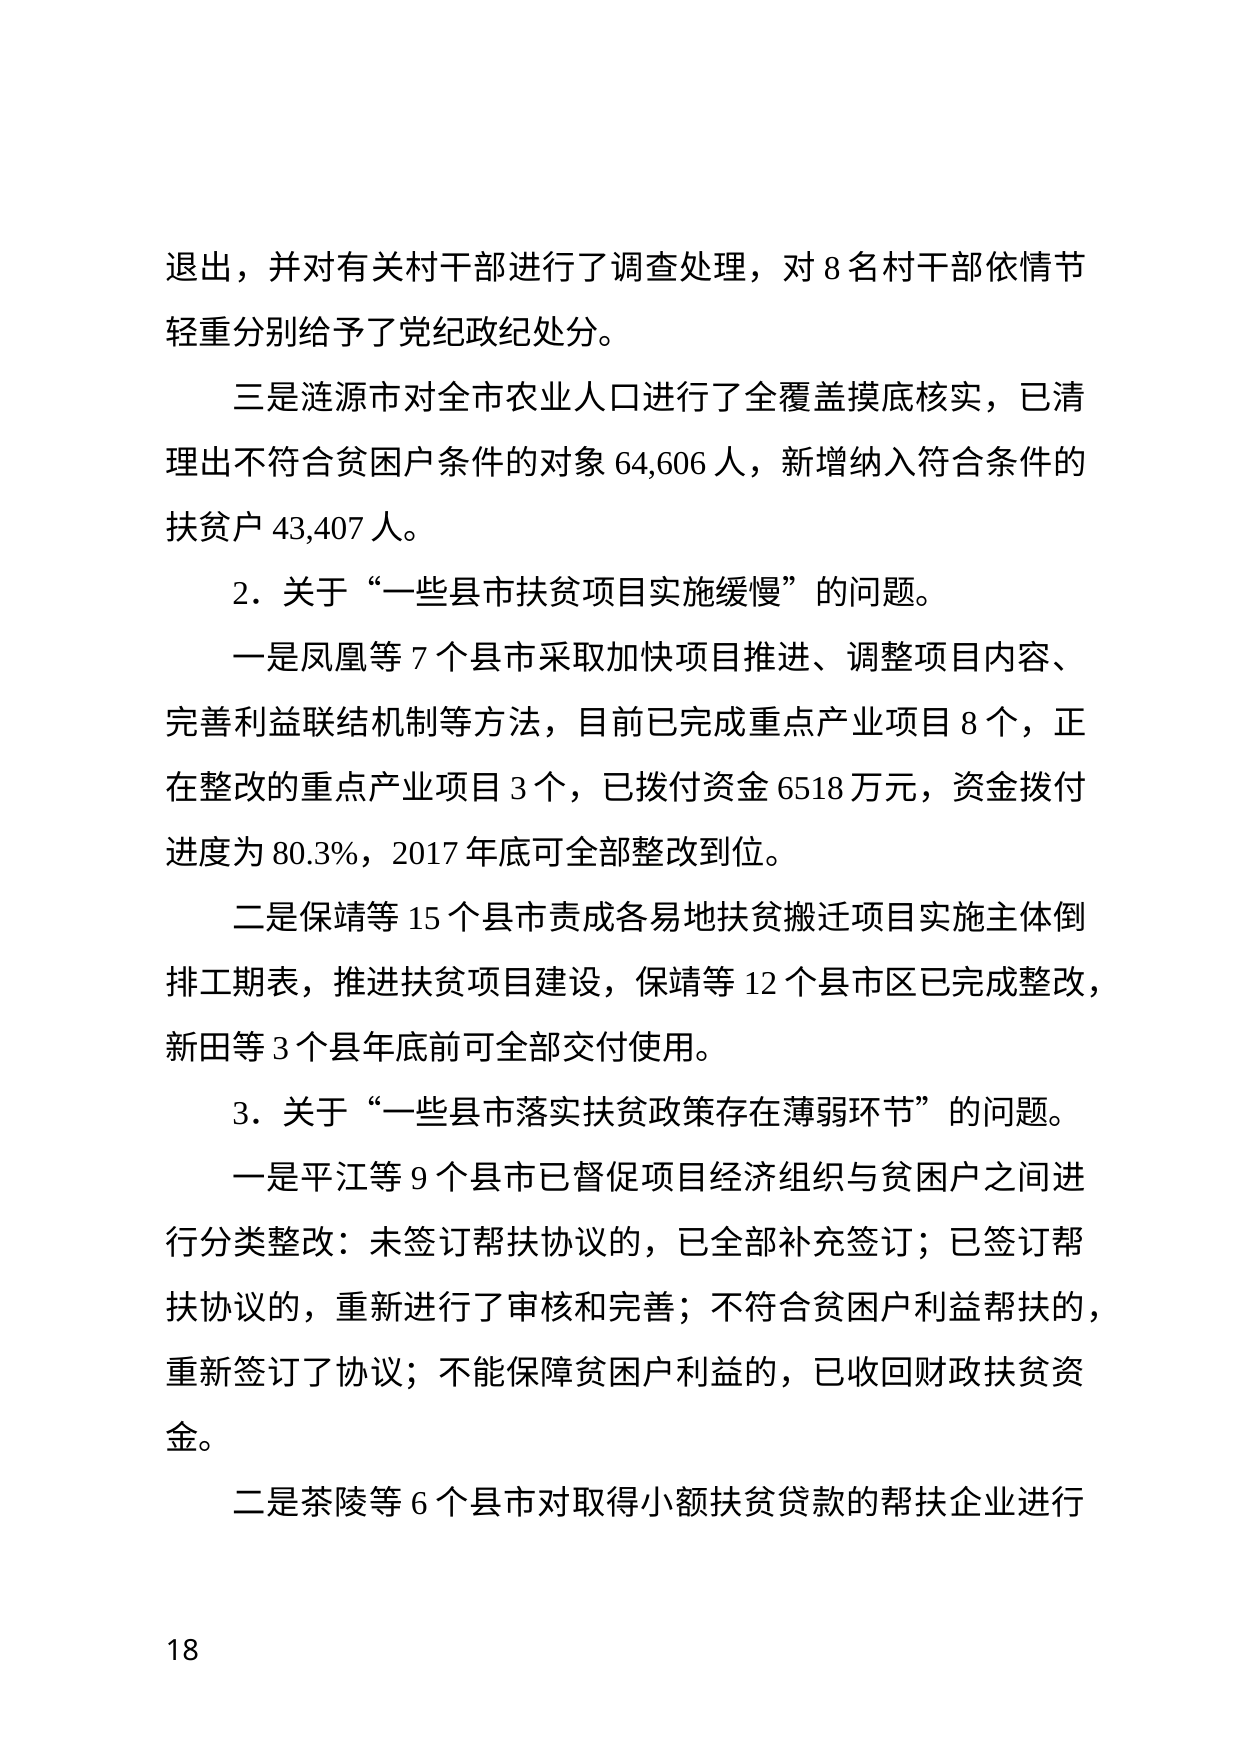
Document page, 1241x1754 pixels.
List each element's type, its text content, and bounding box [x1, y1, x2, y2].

text 二是保靖等15个县市责成各易地扶贫搬迁项目实施主体倒排工期表，推进扶贫项目建设，保靖等12个县市区已完成整改，新田等3个县年底前可全部交付使用。 [165, 883, 1087, 1078]
text 一是凤凰等7个县市采取加快项目推进、调整项目内容、完善利益联结机制等方法，目前已完成重点产业项目8个，正在整改的重点产业项目3个，已拨付资金6518万元，资金拨付进度为80.3%，2017年底可全部整改到位。 [165, 623, 1087, 883]
text 3．关于“一些县市落实扶贫政策存在薄弱环节”的问题。 [165, 1078, 1087, 1143]
text 2．关于“一些县市扶贫项目实施缓慢”的问题。 [165, 558, 1087, 623]
text 三是涟源市对全市农业人口进行了全覆盖摸底核实，已清理出不符合贫困户条件的对象64,606人，新增纳入符合条件的扶贫户43,407人。 [165, 363, 1087, 558]
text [165, 1468, 1087, 1533]
text 一是平江等9个县市已督促项目经济组织与贫困户之间进行分类整改：未签订帮扶协议的，已全部补充签订；已签订帮扶协议的，重新进行了审核和完善；不符合贫困户利益帮扶的，重新签订了协议；不能保障贫困户利益的，已收回财政扶贫资金。 [165, 1143, 1087, 1468]
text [165, 233, 1087, 363]
